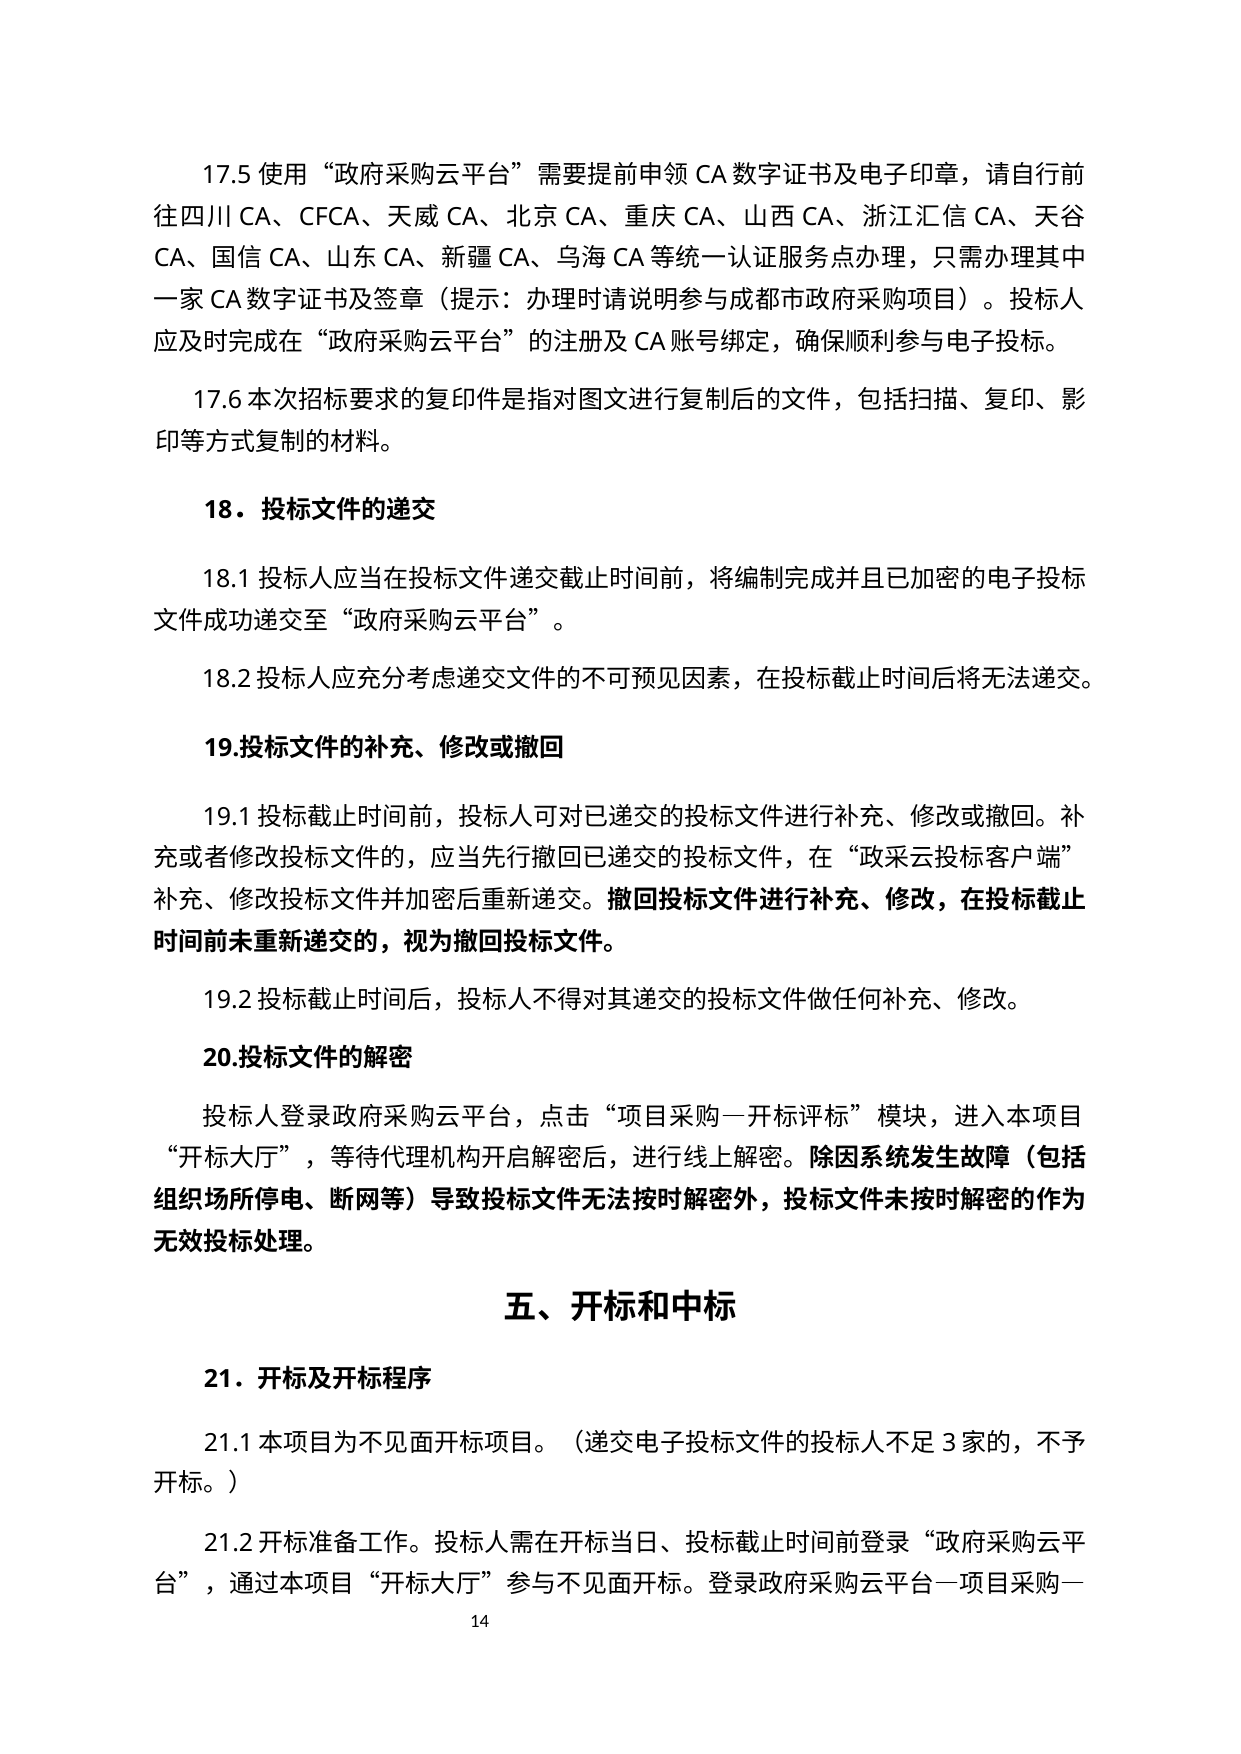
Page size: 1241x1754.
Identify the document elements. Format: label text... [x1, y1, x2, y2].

subtitle 19.投标文件的补充、修改或撤回 [153, 723, 1087, 764]
subtitle 五、开标和中标 [153, 1285, 1087, 1327]
subtitle 21．开标及开标程序 [153, 1354, 1087, 1396]
text 21.1本项目为不见面开标项目。（递交电子投标文件的投标人不足3家的，不予开标。） [153, 1423, 1087, 1498]
text 18.1 投标人应当在投标文件递交截止时间前，将编制完成并且已加密的电子投标文件成功递交至“政府采购云平台”。 [153, 554, 1087, 637]
text 20.投标文件的解密 [153, 1033, 1087, 1075]
text 19.1投标截止时间前，投标人可对已递交的投标文件进行补充、修改或撤回。补充或者修改投标文件的，应当先行撤回已递交的投标文件，在“政采云投标客户端”补充、修改投标文件并加密后重新递交。撤回投标文件进行补充、修改，在投标截止时间前未重新递交的，视为撤回投标文件。 [153, 792, 1087, 958]
text 17.6本次招标要求的复印件是指对图文进行复制后的文件，包括扫描、复印、影印等方式复制的材料。 [155, 375, 1087, 458]
subtitle 18．投标文件的递交 [153, 485, 1087, 527]
text 18.2投标人应充分考虑递交文件的不可预见因素，在投标截止时间后将无法递交。 [153, 654, 1087, 696]
text 19.2投标截止时间后，投标人不得对其递交的投标文件做任何补充、修改。 [153, 975, 1087, 1017]
text 17.5 使用“政府采购云平台”需要提前申领CA数字证书及电子印章，请自行前往四川CA、CFCA、天威CA、北京CA、重庆CA、山西CA、浙江汇信CA、天谷CA、国信CA、山东CA、新疆CA、乌海CA等统一认证服务点办理，只需办理其中一家CA数字证书及签章（提示：办理时请说明参与成都市政府采购项目）。投标人应及时完成在“政府采购云平台”的注册及CA账号绑定，确保顺利参与电子投标。 [153, 150, 1087, 358]
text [153, 1518, 1087, 1601]
text 投标人登录政府采购云平台，点击“项目采购—开标评标”模块，进入本项目“开标大厅”，等待代理机构开启解密后，进行线上解密。除因系统发生故障（包括组织场所停电、断网等）导致投标文件无法按时解密外，投标文件未按时解密的作为无效投标处理。 [153, 1092, 1087, 1258]
